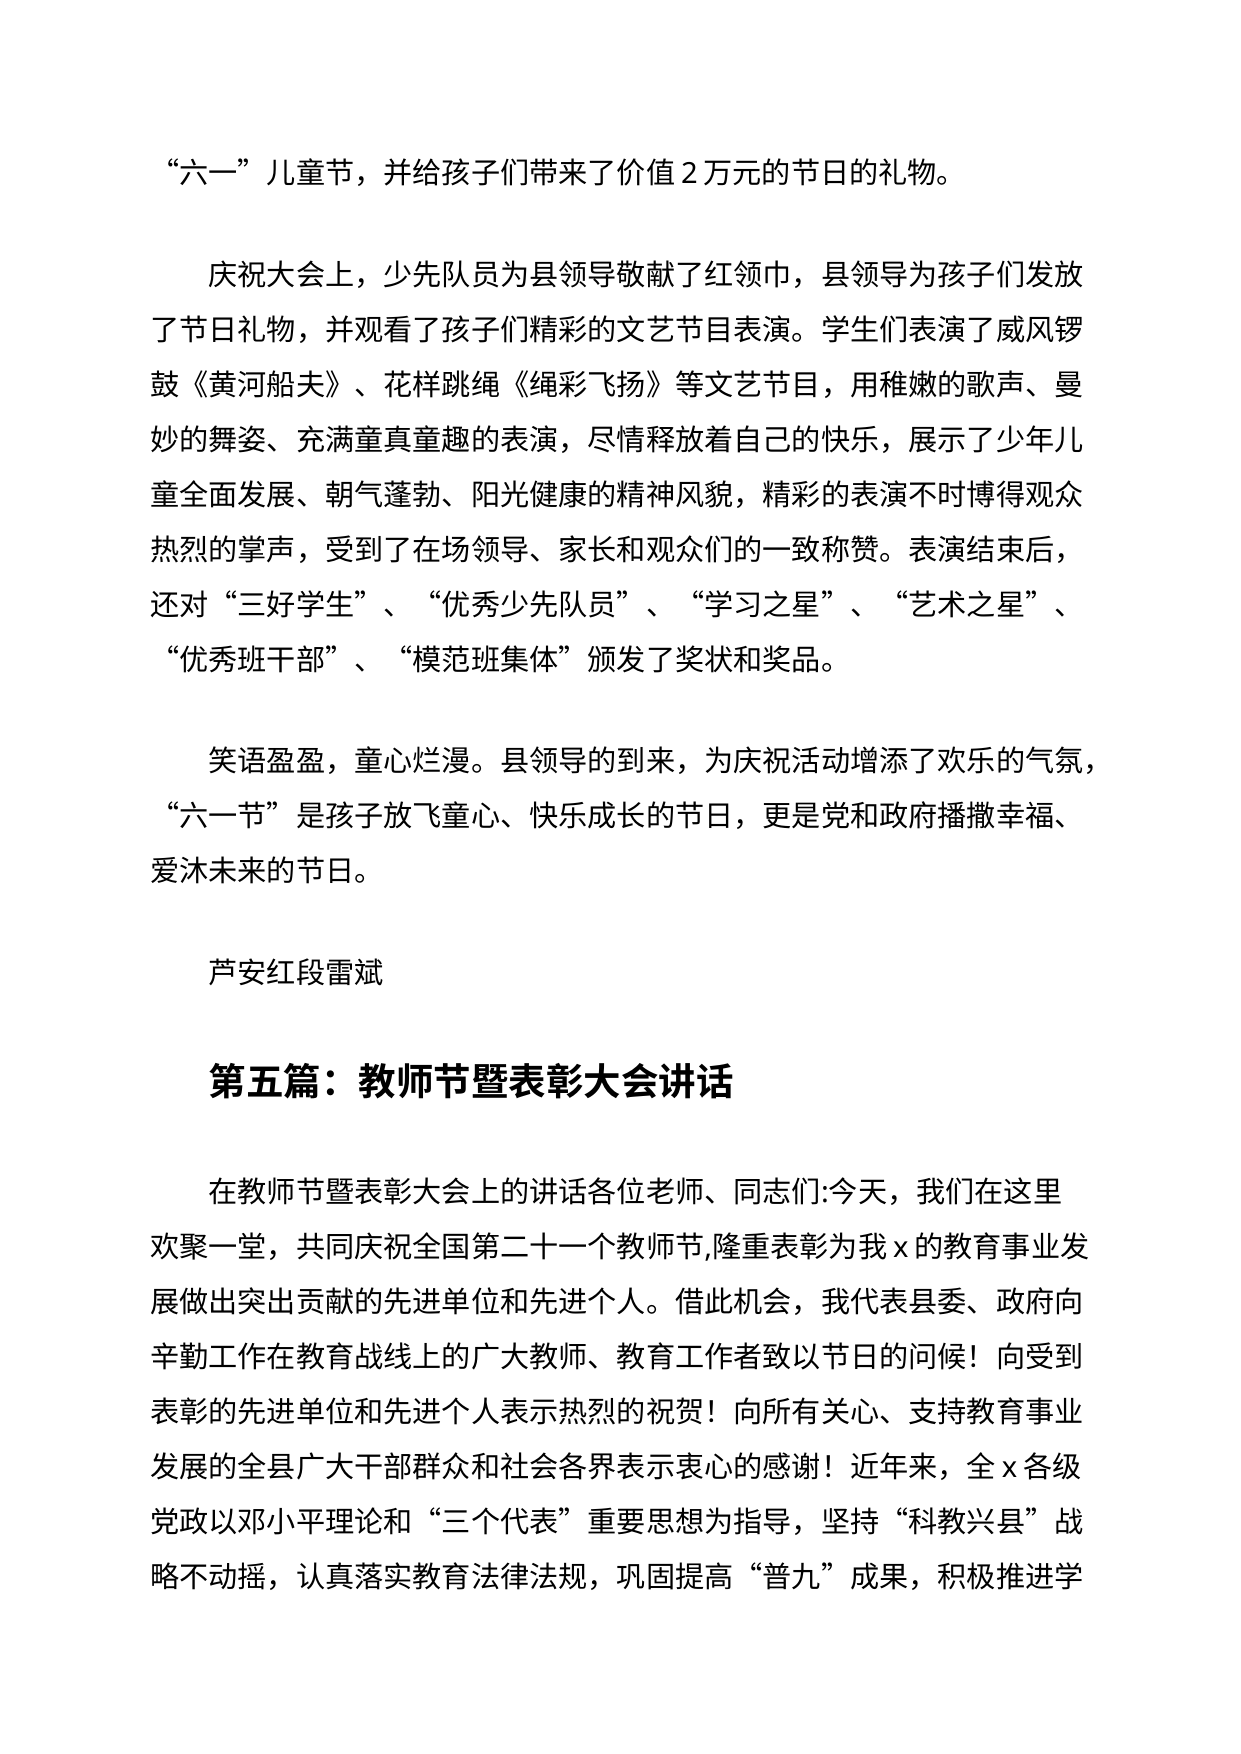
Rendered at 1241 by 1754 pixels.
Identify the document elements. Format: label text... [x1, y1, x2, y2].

text 笑语盈盈，童心烂漫。县领导的到来，为庆祝活动增添了欢乐的气氛，“六一节”是孩子放飞童心、快乐成长的节日，更是党和政府播撒幸福、爱沐未来的节日。 [150, 738, 1090, 890]
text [150, 150, 1090, 192]
text 第五篇：教师节暨表彰大会讲话 [150, 1051, 1090, 1106]
text 芦安红段雷斌 [150, 949, 1090, 992]
text 庆祝大会上，少先队员为县领导敬献了红领巾，县领导为孩子们发放了节日礼物，并观看了孩子们精彩的文艺节目表演。学生们表演了威风锣鼓《黄河船夫》、花样跳绳《绳彩飞扬》等文艺节目，用稚嫩的歌声、曼妙的舞姿、充满童真童趣的表演，尽情释放着自己的快乐，展示了少年儿童全面发展、朝气蓬勃、阳光健康的精神风貌，精彩的表演不时博得观众热烈的掌声，受到了在场领导、家长和观众们的一致称赞。表演结束后，还对“三好学生”、“优秀少先队员”、“学习之星”、“艺术之星”、“优秀班干部”、“模范班集体”颁发了奖状和奖品。 [150, 252, 1090, 678]
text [150, 1169, 1090, 1596]
